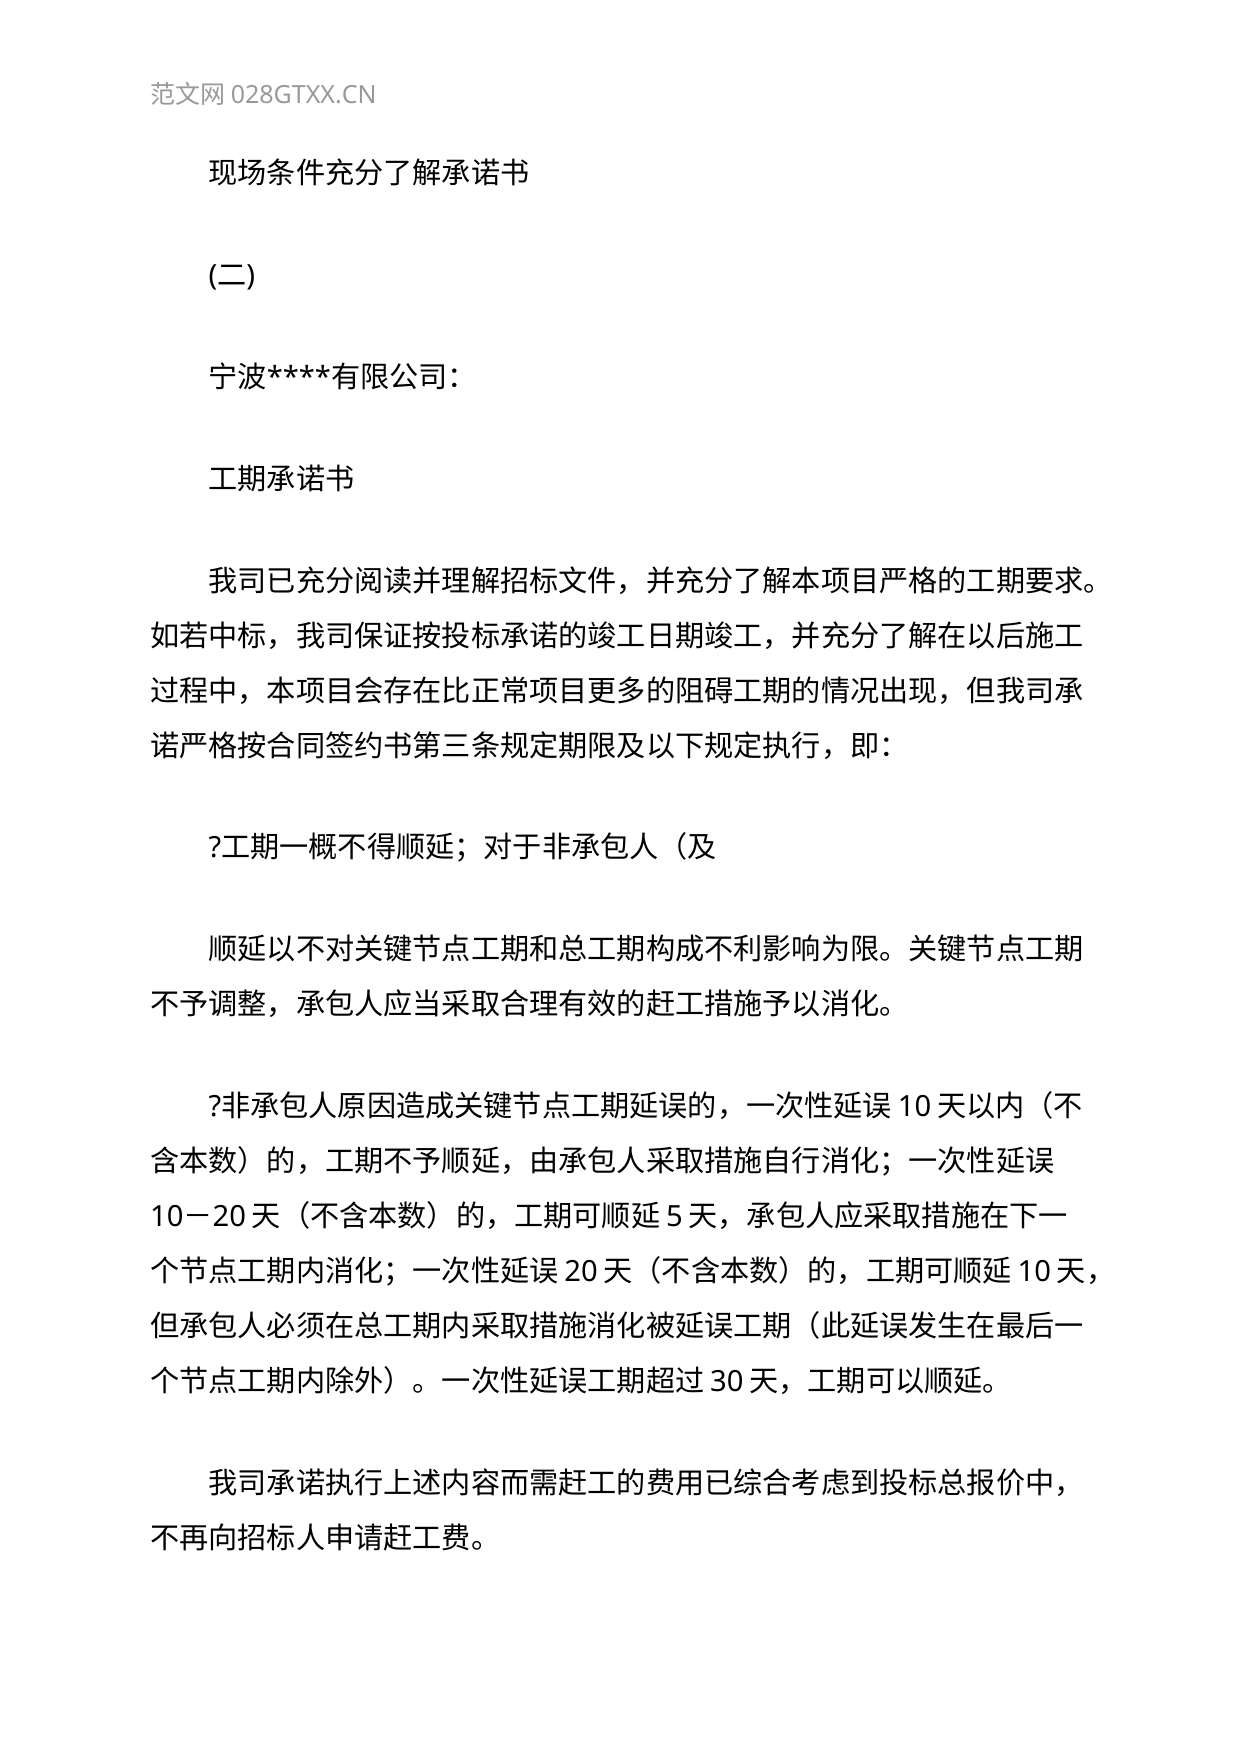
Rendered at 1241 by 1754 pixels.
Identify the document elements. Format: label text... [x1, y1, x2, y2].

text 我司承诺执行上述内容而需赶工的费用已综合考虑到投标总报价中，不再向招标人申请赶工费。 [150, 1459, 1090, 1557]
text 宁波****有限公司： [150, 354, 1090, 396]
text ?非承包人原因造成关键节点工期延误的，一次性延误10天以内（不含本数）的，工期不予顺延，由承包人采取措施自行消化；一次性延误10－20天（不含本数）的，工期可顺延5天，承包人应采取措施在下一个节点工期内消化；一次性延误20天（不含本数）的，工期可顺延10天，但承包人必须在总工期内采取措施消化被延误工期（此延误发生在最后一个节点工期内除外）。一次性延误工期超过30天，工期可以顺延。 [150, 1083, 1090, 1400]
text 现场条件充分了解承诺书 [150, 150, 1090, 192]
text ?工期一概不得顺延；对于非承包人（及 [150, 824, 1090, 866]
text (二) [150, 252, 1090, 294]
text 顺延以不对关键节点工期和总工期构成不利影响为限。关键节点工期不予调整，承包人应当采取合理有效的赶工措施予以消化。 [150, 926, 1090, 1023]
text 工期承诺书 [150, 456, 1090, 498]
text 我司已充分阅读并理解招标文件，并充分了解本项目严格的工期要求。如若中标，我司保证按投标承诺的竣工日期竣工，并充分了解在以后施工过程中，本项目会存在比正常项目更多的阻碍工期的情况出现，但我司承诺严格按合同签约书第三条规定期限及以下规定执行，即： [150, 557, 1090, 764]
